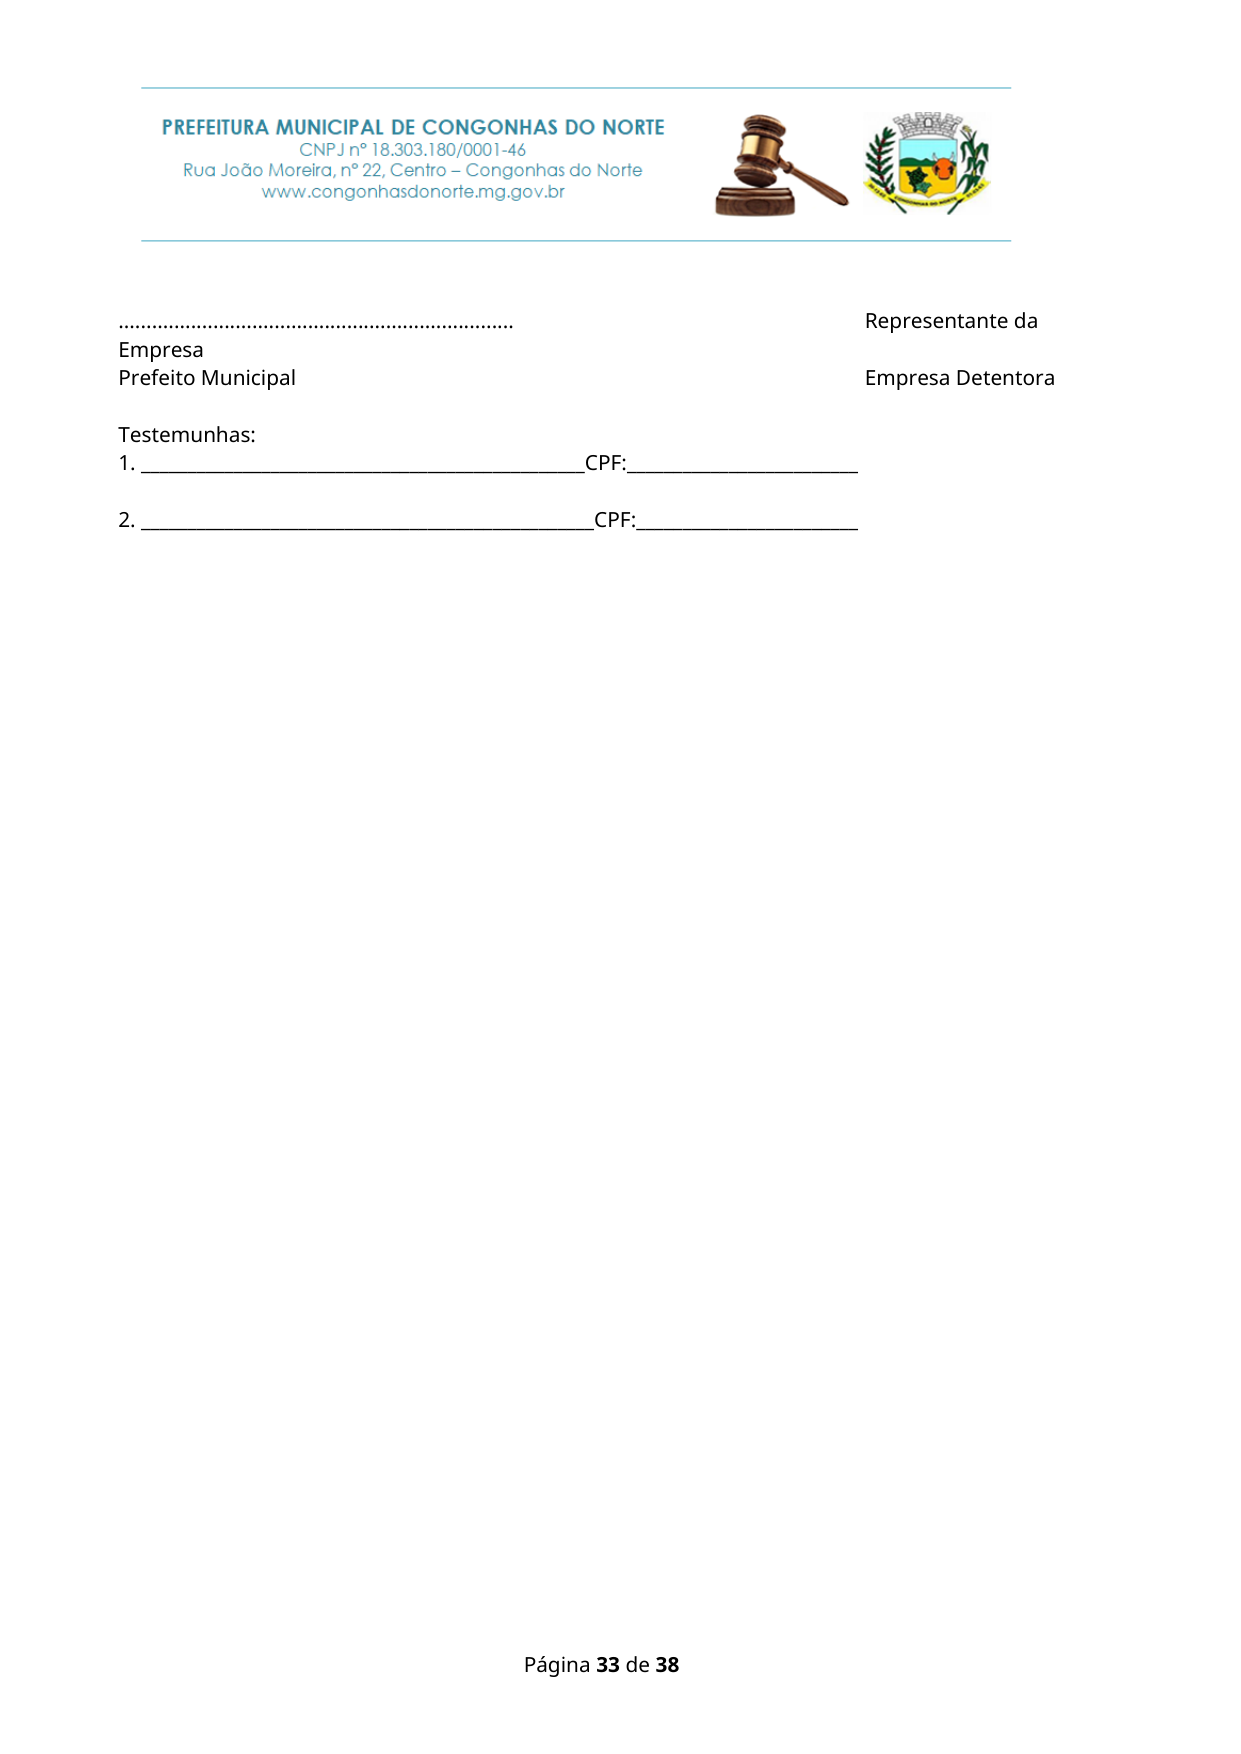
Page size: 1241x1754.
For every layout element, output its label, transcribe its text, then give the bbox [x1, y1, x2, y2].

text 1. ________________________________________________CPF:_________________________ [118, 448, 1122, 477]
picture [136, 80, 1018, 246]
text 2. _________________________________________________CPF:________________________ [118, 505, 1122, 534]
text Prefeito Municipal Empresa Detentora [118, 363, 1122, 392]
text Testemunhas: [118, 420, 1122, 448]
text ....................................................................... Representante da Empresa [118, 306, 1122, 363]
